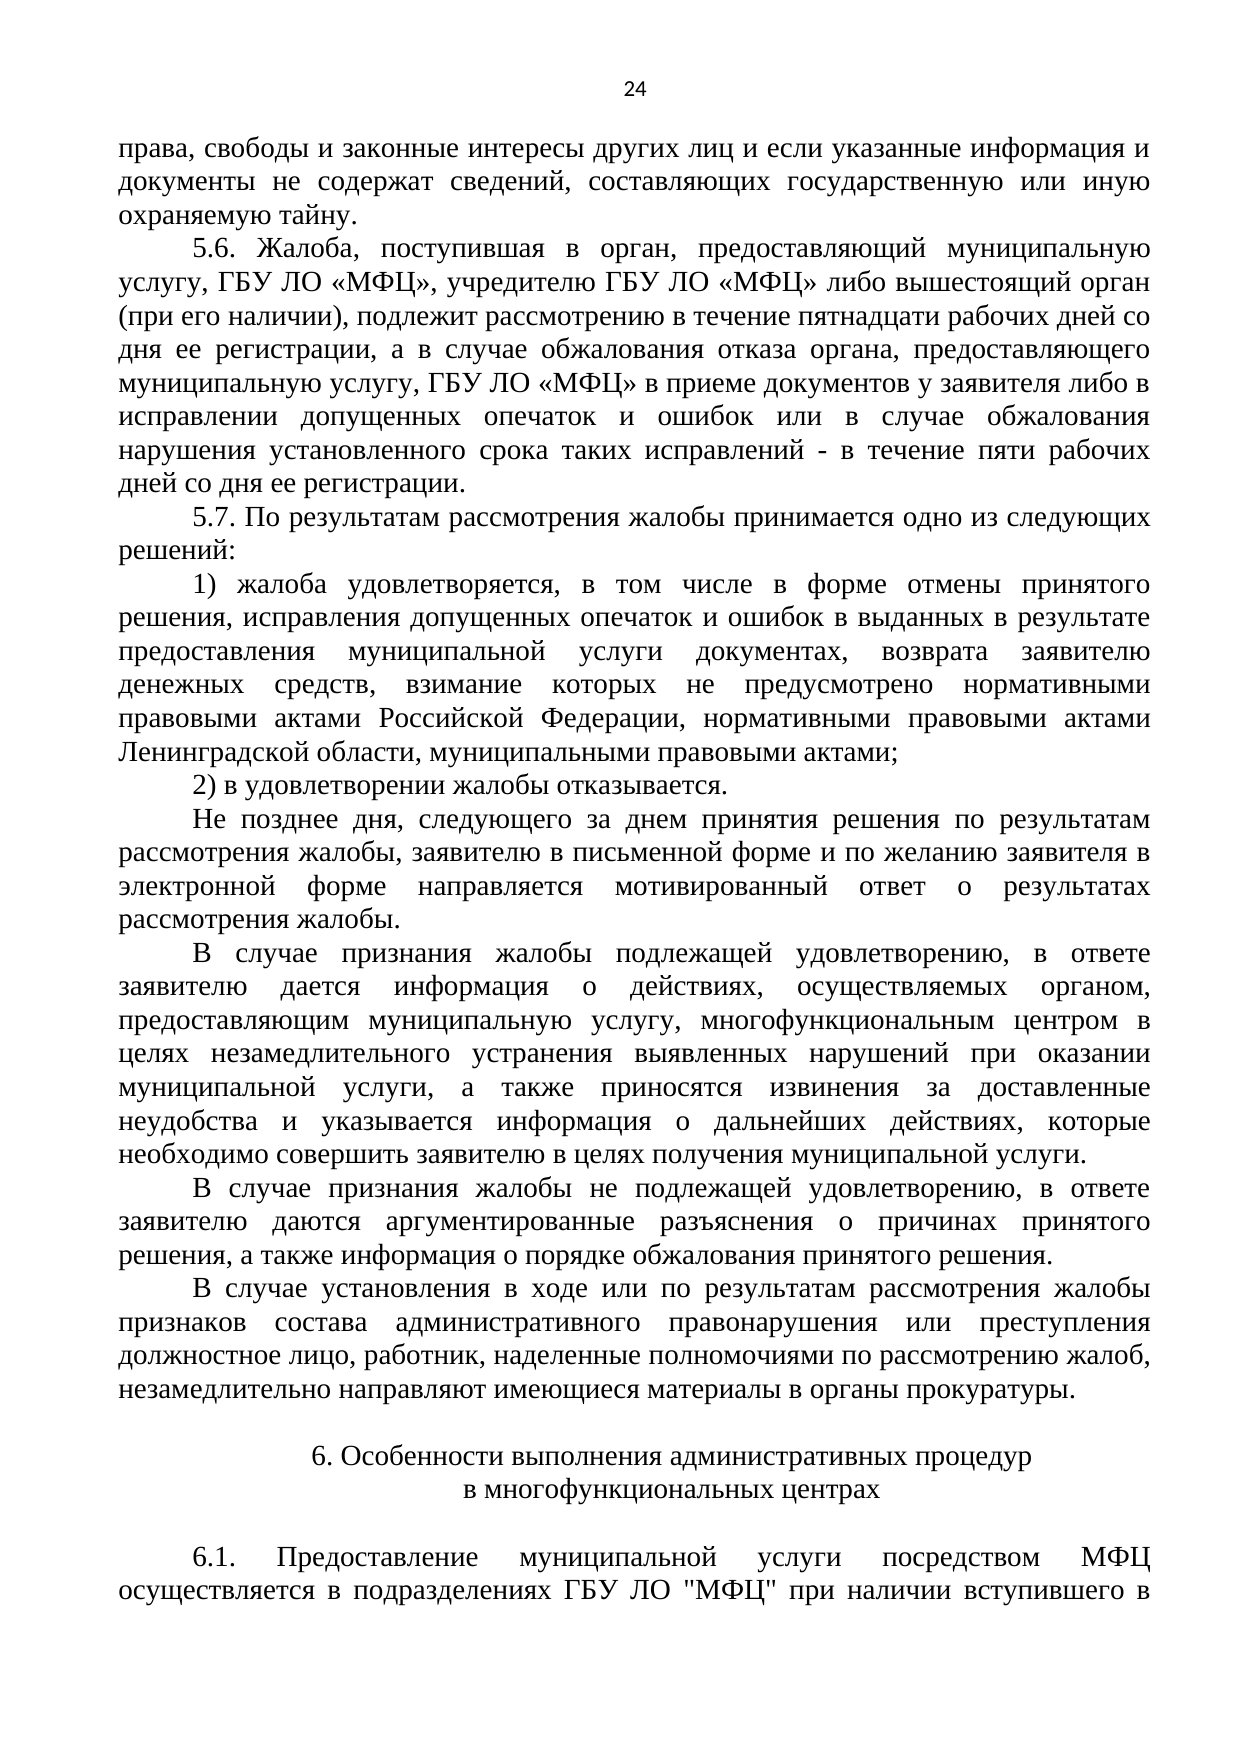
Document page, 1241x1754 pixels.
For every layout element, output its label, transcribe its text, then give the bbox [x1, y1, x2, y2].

text В случае признания жалобы подлежащей удовлетворению, в ответе заявителю дается информация о действиях, осуществляемых органом, предоставляющим муниципальную услугу, многофункциональным центром в целях незамедлительного устранения выявленных нарушений при оказании муниципальной услуги, а также приносятся извинения за доставленные неудобства и указывается информация о дальнейших действиях, которые необходимо совершить заявителю в целях получения муниципальной услуги. [118, 935, 1152, 1170]
text 5.6. Жалоба, поступившая в орган, предоставляющий муниципальную услугу, ГБУ ЛО «МФЦ», учредителю ГБУ ЛО «МФЦ» либо вышестоящий орган (при его наличии), подлежит рассмотрению в течение пятнадцати рабочих дней со дня ее регистрации, а в случае обжалования отказа органа, предоставляющего муниципальную услугу, ГБУ ЛО «МФЦ» в приеме документов у заявителя либо в исправлении допущенных опечаток и ошибок или в случае обжалования нарушения установленного срока таких исправлений - в течение пяти рабочих дней со дня ее регистрации. [118, 231, 1152, 499]
text 2) в удовлетворении жалобы отказывается. [118, 767, 1152, 801]
text в многофункциональных центрах [118, 1472, 1152, 1505]
text 6. Особенности выполнения административных процедур [118, 1438, 1152, 1472]
text 5.7. По результатам рассмотрения жалобы принимается одно из следующих решений: [118, 499, 1152, 566]
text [118, 1539, 1152, 1606]
text В случае признания жалобы не подлежащей удовлетворению, в ответе заявителю даются аргументированные разъяснения о причинах принятого решения, а также информация о порядке обжалования принятого решения. [118, 1170, 1152, 1270]
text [118, 130, 1152, 231]
text Не позднее дня, следующего за днем принятия решения по результатам рассмотрения жалобы, заявителю в письменной форме и по желанию заявителя в электронной форме направляется мотивированный ответ о результатах рассмотрения жалобы. [118, 801, 1152, 935]
text В случае установления в ходе или по результатам рассмотрения жалобы признаков состава административного правонарушения или преступления должностное лицо, работник, наделенные полномочиями по рассмотрению жалоб, незамедлительно направляют имеющиеся материалы в органы прокуратуры. [118, 1270, 1152, 1404]
text 1) жалоба удовлетворяется, в том числе в форме отмены принятого решения, исправления допущенных опечаток и ошибок в выданных в результате предоставления муниципальной услуги документах, возврата заявителю денежных средств, взимание которых не предусмотрено нормативными правовыми актами Российской Федерации, нормативными правовыми актами Ленинградской области, муниципальными правовыми актами; [118, 566, 1152, 767]
